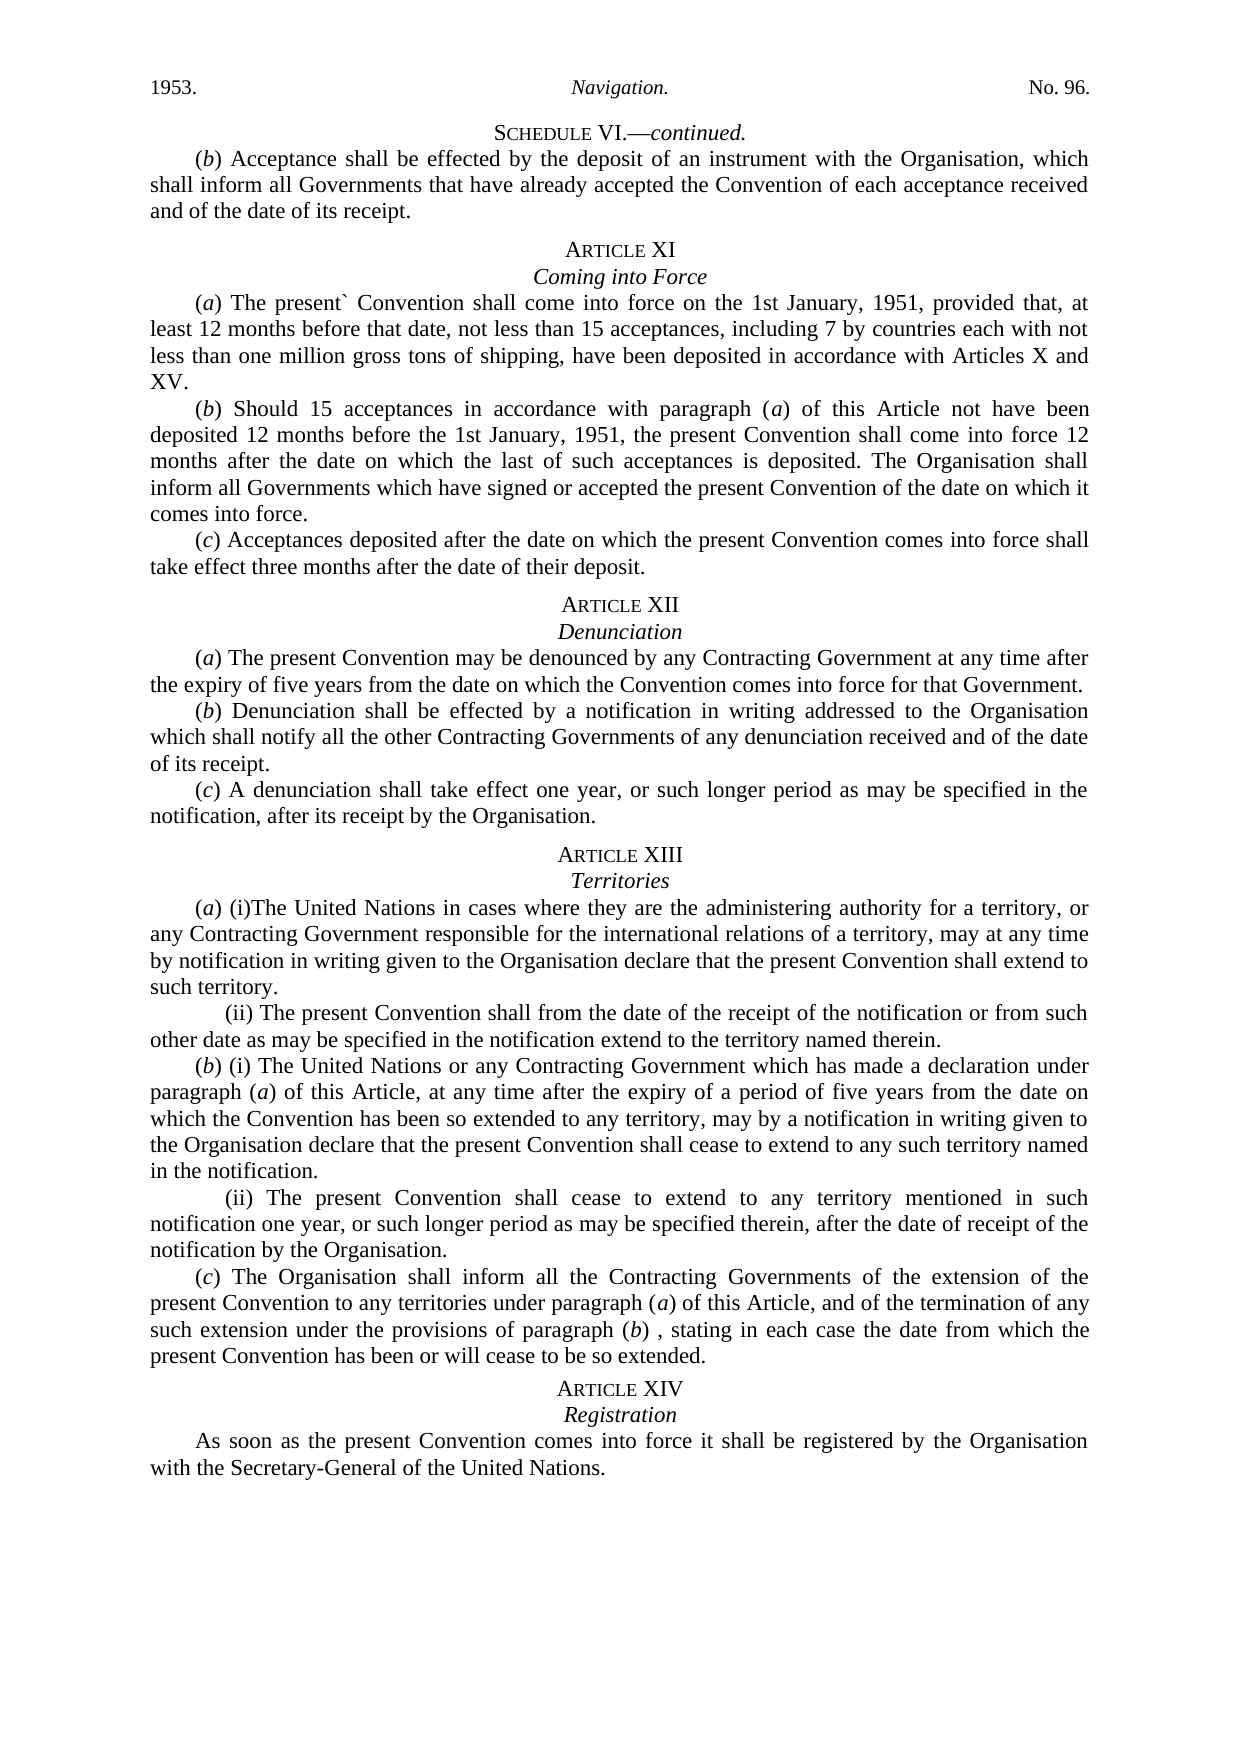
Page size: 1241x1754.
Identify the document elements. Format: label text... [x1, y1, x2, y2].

text (c) The Organisation shall inform all the Contracting Governments of the extension of the present Convention to any territories under paragraph (a) of this Article, and of the termination of any such extension under the provisions of paragraph (b) , stating in each case the date from which the present Convention has been or will cease to be so extended. [150, 1263, 1090, 1368]
text (a) The present` Convention shall come into force on the 1st January, 1951, provided that, at least 12 months before that date, not less than 15 acceptances, including 7 by countries each with not less than one million gross tons of shipping, have been deposited in accordance with Articles X and XV. [150, 289, 1090, 394]
text Schedule VI.—continued. [150, 118, 1090, 145]
text As soon as the present Convention comes into force it shall be registered by the Organisation with the Secretary-General of the United Nations. [150, 1427, 1090, 1480]
text (a) (i)The United Nations in cases where they are the administering authority for a territory, or any Contracting Government responsible for the international relations of a territory, may at any time by notification in writing given to the Organisation declare that the present Convention shall extend to such territory. [150, 894, 1090, 999]
text Article XI [150, 236, 1090, 263]
text (ii) The present Convention shall from the date of the receipt of the notification or from such other date as may be specified in the notification extend to the territory named therein. [150, 999, 1090, 1052]
text (b) Acceptance shall be effected by the deposit of an instrument with the Organisation, which shall inform all Governments that have already accepted the Convention of each acceptance received and of the date of its receipt. [150, 145, 1090, 224]
text (c) Acceptances deposited after the date on which the present Convention comes into force shall take effect three months after the date of their deposit. [150, 526, 1090, 579]
text (a) The present Convention may be denounced by any Contracting Government at any time after the expiry of five years from the date on which the Convention comes into force for that Government. [150, 644, 1090, 697]
text Article XIII [150, 841, 1090, 868]
text Territories [150, 868, 1090, 894]
text (ii) The present Convention shall cease to extend to any territory mentioned in such notification one year, or such longer period as may be specified therein, after the date of receipt of the notification by the Organisation. [150, 1184, 1090, 1263]
text Article XIV [150, 1374, 1090, 1401]
text Denunciation [150, 618, 1090, 644]
text (b) Should 15 acceptances in accordance with paragraph (a) of this Article not have been deposited 12 months before the 1st January, 1951, the present Convention shall come into force 12 months after the date on which the last of such acceptances is deposited. The Organisation shall inform all Governments which have signed or accepted the present Convention of the date on which it comes into force. [150, 394, 1090, 526]
text Coming into Force [150, 263, 1090, 289]
text (b) Denunciation shall be effected by a notification in writing addressed to the Organisation which shall notify all the other Contracting Governments of any denunciation received and of the date of its receipt. [150, 697, 1090, 776]
text (c) A denunciation shall take effect one year, or such longer period as may be specified in the notification, after its receipt by the Organisation. [150, 776, 1090, 829]
text Registration [150, 1401, 1090, 1427]
text (b) (i) The United Nations or any Contracting Government which has made a declaration under paragraph (a) of this Article, at any time after the expiry of a period of five years from the date on which the Convention has been so extended to any territory, may by a notification in writing given to the Organisation declare that the present Convention shall cease to extend to any such territory named in the notification. [150, 1052, 1090, 1184]
text Article XII [150, 592, 1090, 618]
